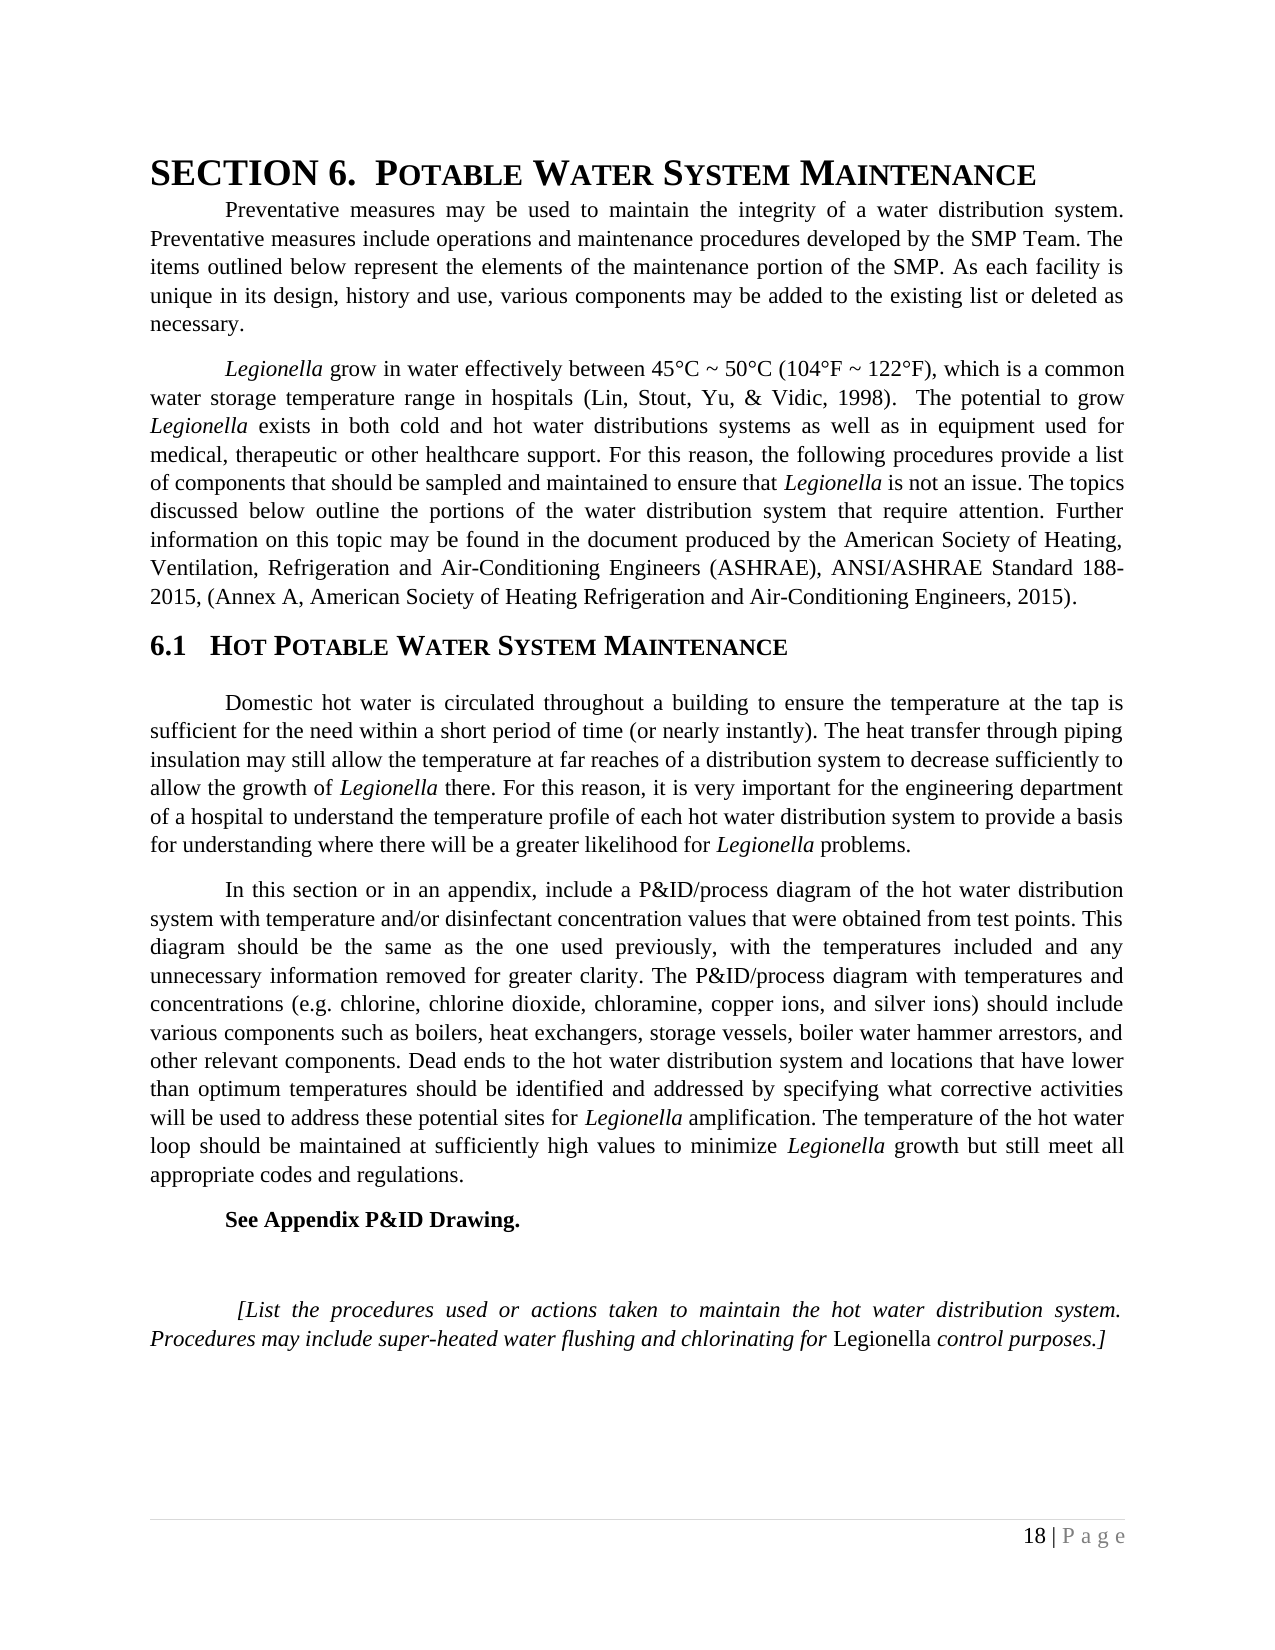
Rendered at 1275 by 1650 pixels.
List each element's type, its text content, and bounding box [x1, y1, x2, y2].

text Preventative measures may be used to maintain the integrity of a water distribution system. Preventative measures include operations and maintenance procedures developed by the SMP Team. The items outlined below represent the elements of the maintenance portion of the SMP. As each facility is unique in its design, history and use, various components may be added to the existing list or deleted as necessary. [150, 197, 1125, 337]
subtitle Potable Water System Maintenance [150, 150, 1125, 193]
text See Appendix P&ID Drawing. [150, 1206, 1125, 1232]
text [List the procedures used or actions taken to maintain the hot water distribution system. Procedures may include super-heated water flushing and chlorinating for Legionella control purposes.] [150, 1296, 1125, 1351]
text Domestic hot water is circulated throughout a building to ensure the temperature at the tap is sufficient for the need within a short period of time (or nearly instantly). The heat transfer through piping insulation may still allow the temperature at far reaches of a distribution system to decrease sufficiently to allow the growth of Legionella there. For this reason, it is very important for the engineering department of a hospital to understand the temperature profile of each hot water distribution system to provide a basis for understanding where there will be a greater likelihood for Legionella problems. [150, 689, 1125, 858]
text In this section or in an appendix, include a P&ID/process diagram of the hot water distribution system with temperature and/or disinfectant concentration values that were obtained from test points. This diagram should be the same as the one used previously, with the temperatures included and any unnecessary information removed for greater clarity. The P&ID/process diagram with temperatures and concentrations (e.g. chlorine, chlorine dioxide, chloramine, copper ions, and silver ions) should include various components such as boilers, heat exchangers, storage vessels, boiler water hammer arrestors, and other relevant components. Dead ends to the hot water distribution system and locations that have lower than optimum temperatures should be identified and addressed by specifying what corrective activities will be used to address these potential sites for Legionella amplification. The temperature of the hot water loop should be maintained at sufficiently high values to minimize Legionella growth but still meet all appropriate codes and regulations. [150, 876, 1125, 1187]
subtitle Hot Potable Water System Maintenance [150, 628, 1125, 662]
text Legionella grow in water effectively between 45°C ~ 50°C (104°F ~ 122°F), which is a common water storage temperature range in hospitals. The potential to grow Legionella exists in both cold and hot water distributions systems as well as in equipment used for medical, therapeutic or other healthcare support. For this reason, the following procedures provide a list of components that should be sampled and maintained to ensure that Legionella is not an issue. The topics discussed below outline the portions of the water distribution system that require attention. Further information on this topic may be found in the document produced by the American Society of Heating, Ventilation, Refrigeration and Air-Conditioning Engineers (ASHRAE), ANSI/ASHRAE Standard 188-2015,. [150, 355, 1125, 609]
